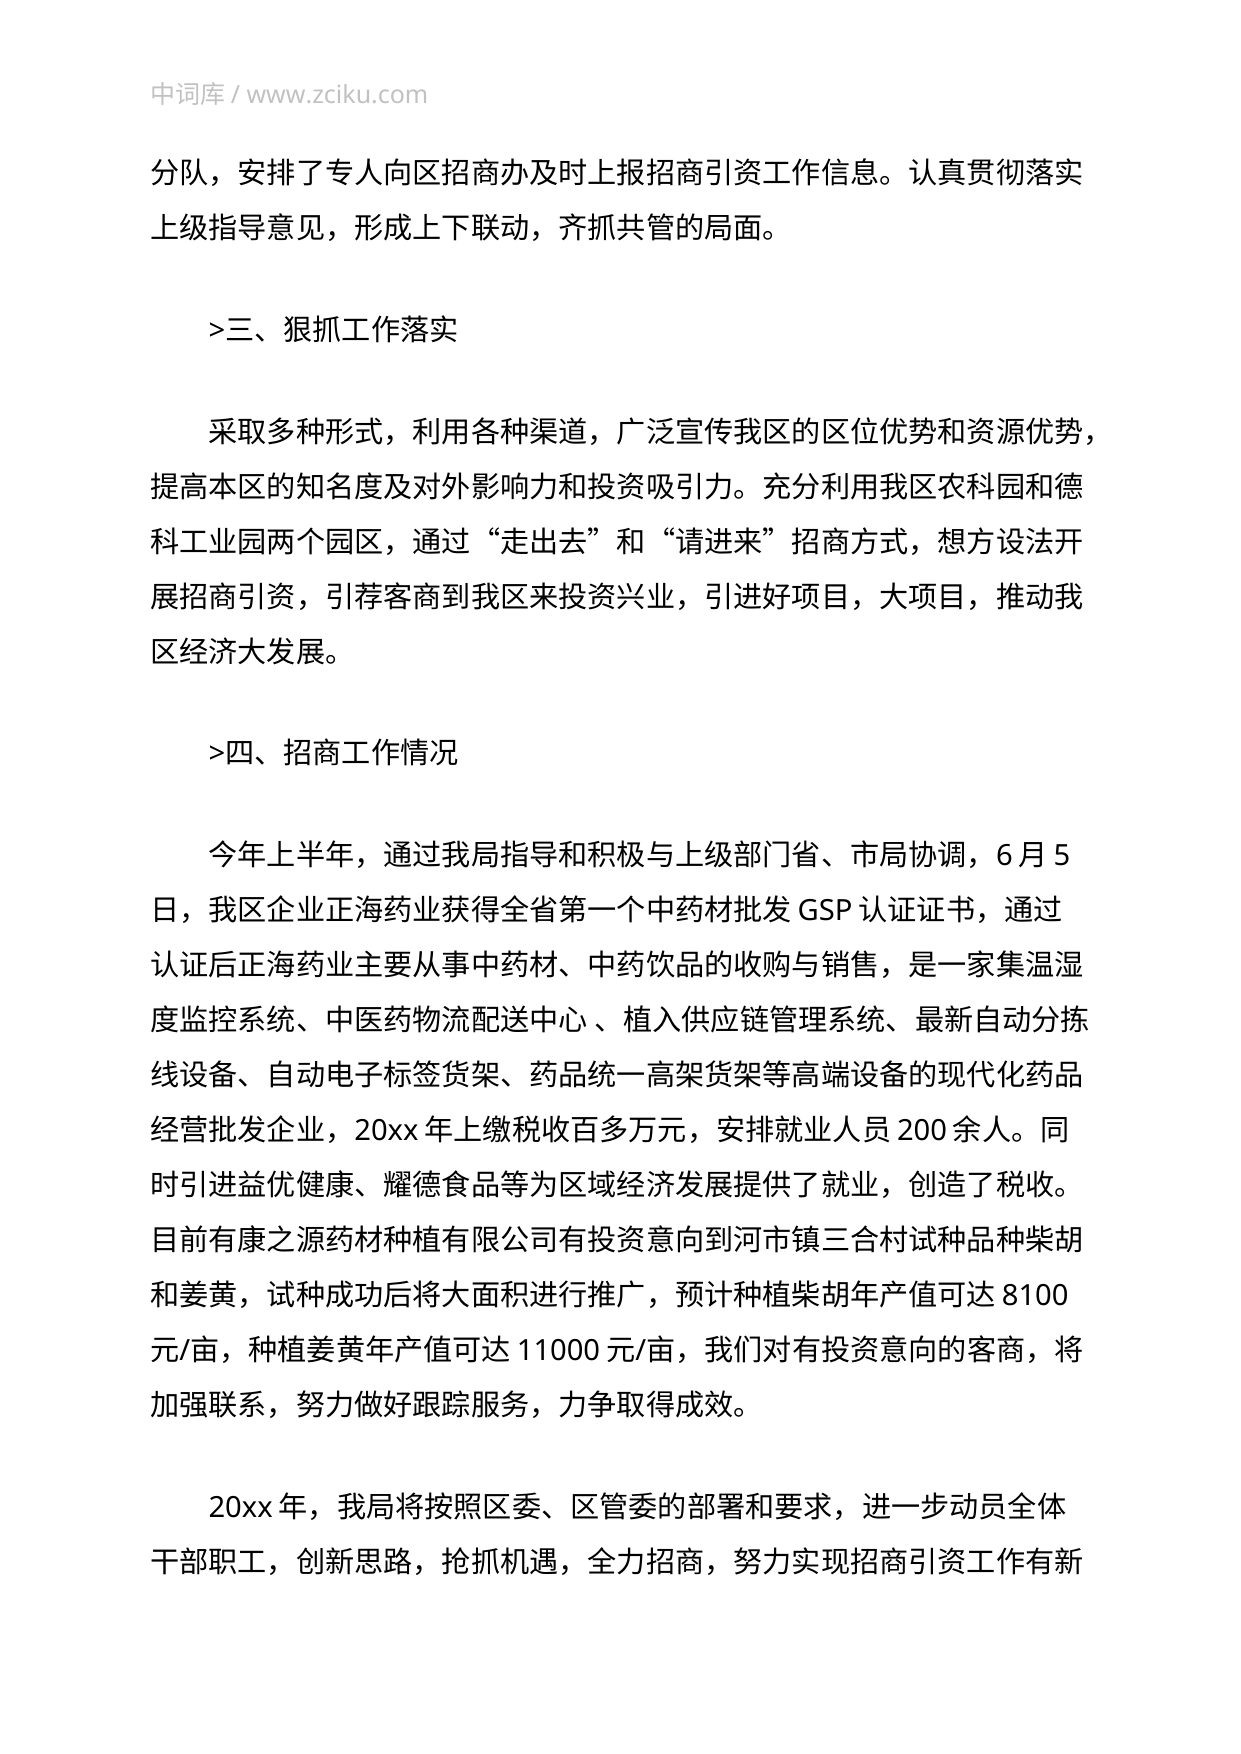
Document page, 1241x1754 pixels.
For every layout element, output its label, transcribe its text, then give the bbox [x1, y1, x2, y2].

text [150, 150, 1090, 247]
text 采取多种形式，利用各种渠道，广泛宣传我区的区位优势和资源优势，提高本区的知名度及对外影响力和投资吸引力。充分利用我区农科园和德科工业园两个园区，通过“走出去”和“请进来”招商方式，想方设法开展招商引资，引荐客商到我区来投资兴业，引进好项目，大项目，推动我区经济大发展。 [150, 409, 1090, 671]
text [150, 1483, 1090, 1581]
text >四、招商工作情况 [150, 730, 1090, 772]
text >三、狠抓工作落实 [150, 307, 1090, 349]
text 今年上半年，通过我局指导和积极与上级部门省、市局协调，6月5日，我区企业正海药业获得全省第一个中药材批发GSP认证证书，通过认证后正海药业主要从事中药材、中药饮品的收购与销售，是一家集温湿度监控系统、中医药物流配送中心 、植入供应链管理系统、最新自动分拣线设备、自动电子标签货架、药品统一高架货架等高端设备的现代化药品经营批发企业，20xx年上缴税收百多万元，安排就业人员200余人。同时引进益优健康、耀德食品等为区域经济发展提供了就业，创造了税收。目前有康之源药材种植有限公司有投资意向到河市镇三合村试种品种柴胡和姜黄，试种成功后将大面积进行推广，预计种植柴胡年产值可达8100元/亩，种植姜黄年产值可达11000元/亩，我们对有投资意向的客商，将加强联系，努力做好跟踪服务，力争取得成效。 [150, 832, 1090, 1424]
